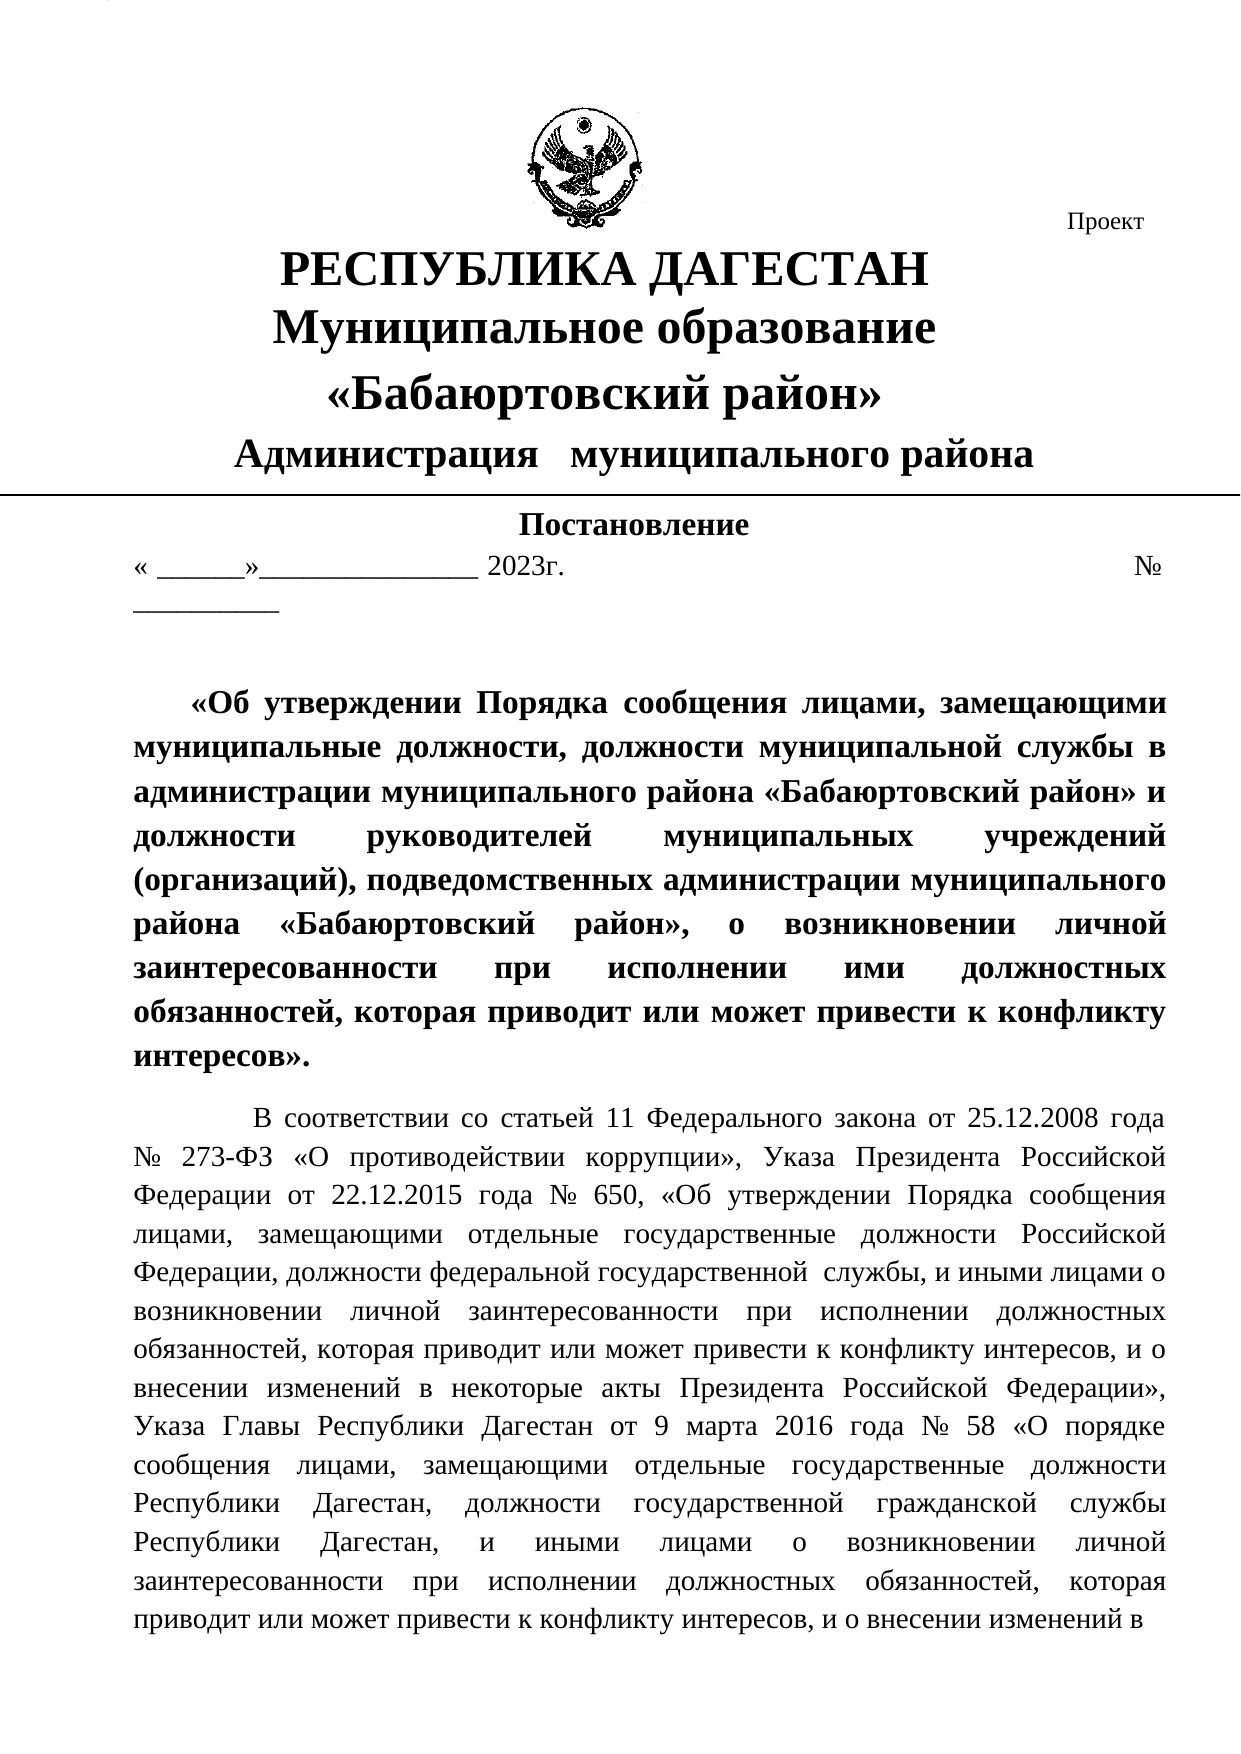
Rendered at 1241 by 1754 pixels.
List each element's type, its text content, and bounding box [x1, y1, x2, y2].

text « ______»_______________ 2023г. № __________ [133, 548, 1167, 616]
text Постановление [44, 504, 1167, 543]
picture [526, 106, 643, 230]
text «Об утверждении Порядка сообщения лицами, замещающими муниципальные должности, должности муниципальной службы в администрации муниципального района «Бабаюртовский район» и должности руководителей муниципальных учреждений (организаций), подведомственных администрации муниципального района «Бабаюртовский район», о возникновении личной заинтересованности при исполнении ими должностных обязанностей, которая приводит или может привести к конфликту интересов». [133, 683, 1167, 1073]
text Администрация муниципального района [44, 428, 1167, 476]
text В соответствии со статьей 11 Федерального закона от 25.12.2008 года № 273-ФЗ «О противодействии коррупции», Указа Президента Российской Федерации от 22.12.2015 года № 650, «Об утверждении Порядка сообщения лицами, замещающими отдельные государственные должности Российской Федерации, должности федеральной государственной службы, и иными лицами о возникновении личной заинтересованности при исполнении должностных обязанностей, которая приводит или может привести к конфликту интересов, и о внесении изменений в некоторые акты Президента Российской Федерации», Указа Главы Республики Дагестан от 9 марта 2016 года № 58 «О порядке сообщения лицами, замещающими отдельные государственные должности Республики Дагестан, должности государственной гражданской службы Республики Дагестан, и иными лицами о возникновении личной заинтересованности при исполнении должностных обязанностей, которая приводит или может привести к конфликту интересов, и о внесении изменений в [133, 1100, 1167, 1635]
text РЕСПУБЛИКА ДАГЕСТАН [42, 239, 1167, 296]
text Проект [44, 107, 1167, 235]
text Муниципальное образование [42, 296, 1167, 354]
text «Бабаюртовский район» [42, 362, 1167, 420]
